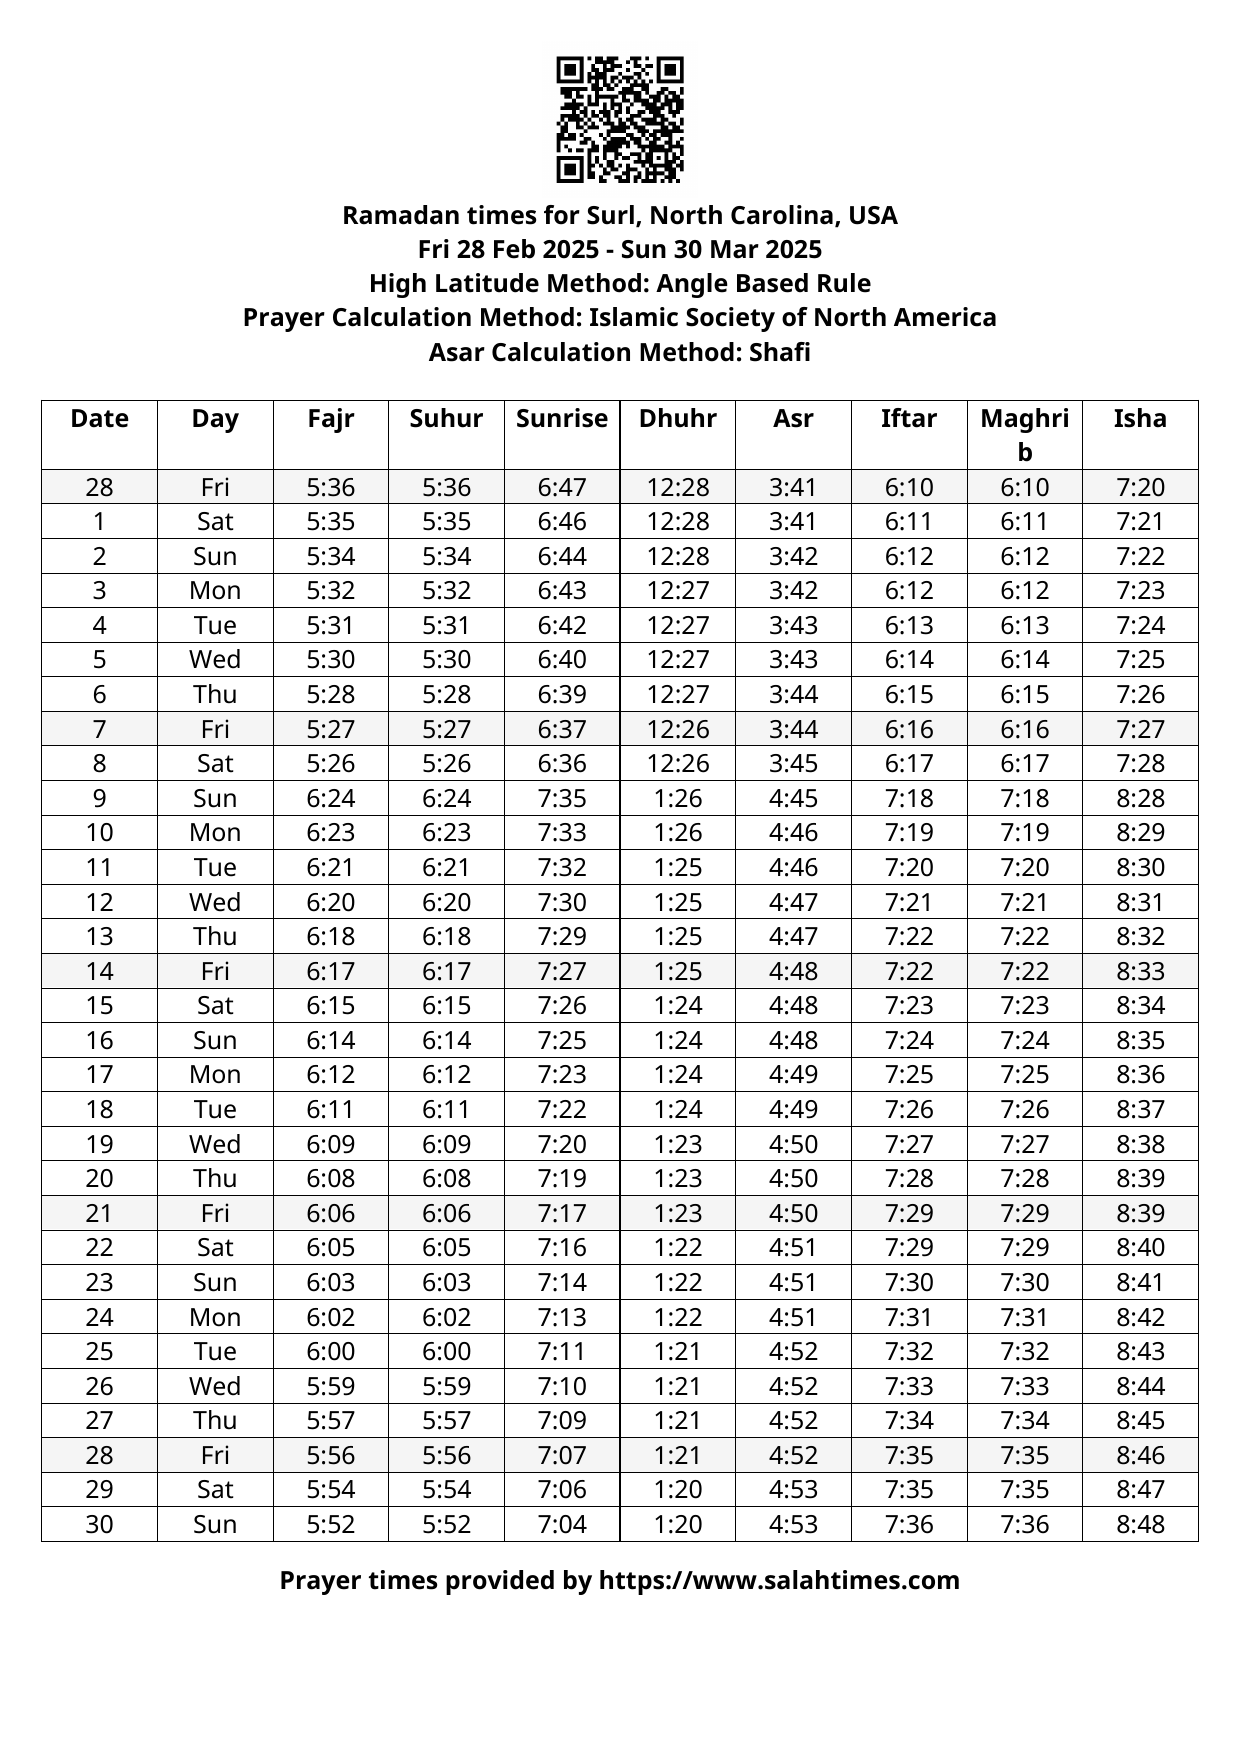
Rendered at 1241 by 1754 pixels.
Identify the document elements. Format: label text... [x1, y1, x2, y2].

table_cell 6:46 [505, 504, 619, 538]
table_cell 7:26 [968, 1092, 1082, 1126]
table_cell 5:34 [274, 539, 388, 572]
table_cell 7:14 [505, 1265, 619, 1299]
table_cell Wed [158, 643, 273, 676]
table_cell 6:05 [274, 1231, 388, 1264]
table_cell Fri [158, 1438, 273, 1472]
table_cell 6:02 [389, 1300, 504, 1333]
table_cell Sun [158, 1023, 273, 1057]
table_cell 6:21 [274, 850, 388, 884]
table_cell 6:39 [505, 677, 619, 711]
table_cell 6:15 [968, 677, 1082, 711]
table_cell 7:19 [852, 816, 967, 849]
table_cell 7:32 [852, 1334, 967, 1368]
table_cell 8:34 [1083, 989, 1198, 1022]
table_cell 6:08 [274, 1161, 388, 1195]
table_cell 26 [42, 1369, 157, 1402]
table_cell 7:24 [968, 1023, 1082, 1057]
table_cell 7:33 [505, 816, 619, 849]
table_cell Tue [158, 1092, 273, 1126]
table_cell 6:20 [389, 885, 504, 918]
table_cell 4:52 [736, 1334, 851, 1368]
table_cell 6:40 [505, 643, 619, 676]
table_cell 4:45 [736, 781, 851, 814]
table_cell 12:28 [621, 470, 735, 503]
table_cell 21 [42, 1196, 157, 1229]
table_cell 7:35 [968, 1473, 1082, 1506]
table_cell 7:33 [852, 1369, 967, 1402]
table_cell 4:51 [736, 1231, 851, 1264]
table_cell 30 [42, 1507, 157, 1541]
table_cell 4:51 [736, 1300, 851, 1333]
table_cell 4:49 [736, 1058, 851, 1091]
table_cell 7:28 [852, 1161, 967, 1195]
table_cell Mon [158, 574, 273, 607]
text Ramadan times for Surl, North Carolina, USA [42, 198, 1198, 232]
table_cell 1:22 [621, 1265, 735, 1299]
table_cell 8:41 [1083, 1265, 1198, 1299]
table_cell 1:21 [621, 1438, 735, 1472]
table_cell 6:42 [505, 608, 619, 642]
table_header Fajr [274, 401, 388, 469]
table_cell 6:15 [389, 989, 504, 1022]
table_cell Mon [158, 1300, 273, 1333]
table_cell 7:17 [505, 1196, 619, 1229]
table_cell 7:22 [968, 919, 1082, 953]
table_cell 3:41 [736, 504, 851, 538]
table_cell 5:30 [389, 643, 504, 676]
table_cell 6:17 [274, 954, 388, 987]
table_cell 4:46 [736, 850, 851, 884]
table_cell 19 [42, 1127, 157, 1160]
table_cell 15 [42, 989, 157, 1022]
table_header Isha [1083, 401, 1198, 469]
table_cell 4:50 [736, 1196, 851, 1229]
table_cell 7:26 [505, 989, 619, 1022]
table_cell 6:00 [274, 1334, 388, 1368]
table_cell 3 [42, 574, 157, 607]
table_cell 6:10 [852, 470, 967, 503]
table_cell 6:08 [389, 1161, 504, 1195]
table_cell 27 [42, 1404, 157, 1437]
table_cell 4:48 [736, 1023, 851, 1057]
table_cell 7:23 [1083, 574, 1198, 607]
table_cell 7:24 [852, 1023, 967, 1057]
table_cell 7:21 [1083, 504, 1198, 538]
table_cell 5:31 [389, 608, 504, 642]
table_cell 5:54 [274, 1473, 388, 1506]
table_header Day [158, 401, 273, 469]
table_cell 23 [42, 1265, 157, 1299]
table_cell 7:27 [505, 954, 619, 987]
table_cell 25 [42, 1334, 157, 1368]
table_cell 20 [42, 1161, 157, 1195]
table_cell 28 [42, 470, 157, 503]
table_cell 3:43 [736, 608, 851, 642]
table_cell 1:24 [621, 989, 735, 1022]
table_header Iftar [852, 401, 967, 469]
table_cell 8:31 [1083, 885, 1198, 918]
table_cell 18 [42, 1092, 157, 1126]
table_cell 4:47 [736, 919, 851, 953]
table_cell 7:34 [852, 1404, 967, 1437]
table_cell 6:24 [274, 781, 388, 814]
text Prayer times provided by https://www.salahtimes.com [42, 1563, 1198, 1597]
table_cell 7:16 [505, 1231, 619, 1264]
table_cell 5:35 [389, 504, 504, 538]
table_cell 6:17 [968, 746, 1082, 780]
table_cell 6:15 [274, 989, 388, 1022]
table_cell 5:57 [274, 1404, 388, 1437]
table_cell 6:11 [852, 504, 967, 538]
table_cell 10 [42, 816, 157, 849]
table_cell 7:34 [968, 1404, 1082, 1437]
table_cell 7:20 [968, 850, 1082, 884]
table_cell 7:11 [505, 1334, 619, 1368]
table_cell 7:31 [968, 1300, 1082, 1333]
table_cell 7:35 [852, 1473, 967, 1506]
table_cell 5:52 [274, 1507, 388, 1541]
text High Latitude Method: Angle Based Rule [42, 266, 1198, 300]
table_cell 6:36 [505, 746, 619, 780]
table_cell 1:21 [621, 1334, 735, 1368]
table_cell 6:09 [274, 1127, 388, 1160]
table_cell 5:52 [389, 1507, 504, 1541]
text Asar Calculation Method: Shafi [42, 334, 1198, 368]
table_cell 4:46 [736, 816, 851, 849]
table_cell Tue [158, 608, 273, 642]
table_cell 6:21 [389, 850, 504, 884]
table_cell 5:26 [389, 746, 504, 780]
table_cell 6 [42, 677, 157, 711]
table_cell 6:12 [968, 539, 1082, 572]
table_cell 7:29 [505, 919, 619, 953]
table_cell 8:36 [1083, 1058, 1198, 1091]
table_cell 6:13 [852, 608, 967, 642]
table_cell 7:29 [852, 1231, 967, 1264]
table_cell 5:26 [274, 746, 388, 780]
table_cell 6:24 [389, 781, 504, 814]
table_cell 7:30 [505, 885, 619, 918]
table_cell 6:12 [274, 1058, 388, 1091]
table_cell 6:37 [505, 712, 619, 745]
table_cell 7:25 [505, 1023, 619, 1057]
table_cell 5:35 [274, 504, 388, 538]
table_cell 6:14 [852, 643, 967, 676]
table_cell 7:22 [1083, 539, 1198, 572]
table_cell Sat [158, 1231, 273, 1264]
table_cell 3:42 [736, 539, 851, 572]
table_cell 6:05 [389, 1231, 504, 1264]
table_cell Thu [158, 677, 273, 711]
table_cell Sat [158, 1473, 273, 1506]
table_cell Sun [158, 781, 273, 814]
table_cell 16 [42, 1023, 157, 1057]
table_cell 1:22 [621, 1231, 735, 1264]
table_cell 12:26 [621, 746, 735, 780]
table_cell 17 [42, 1058, 157, 1091]
table_cell 5:59 [389, 1369, 504, 1402]
table_cell 7:07 [505, 1438, 619, 1472]
table_cell 6:00 [389, 1334, 504, 1368]
table_cell 1:20 [621, 1473, 735, 1506]
table_cell 6:43 [505, 574, 619, 607]
table_cell 8:33 [1083, 954, 1198, 987]
table_cell 1:21 [621, 1404, 735, 1437]
table_cell 5:30 [274, 643, 388, 676]
table_cell 7:35 [505, 781, 619, 814]
table_cell 6:18 [389, 919, 504, 953]
table_cell 4:48 [736, 989, 851, 1022]
table_cell 28 [42, 1438, 157, 1472]
table_cell 6:15 [852, 677, 967, 711]
table_cell 1:24 [621, 1092, 735, 1126]
table_cell 1:26 [621, 816, 735, 849]
table_cell 3:44 [736, 677, 851, 711]
table_cell 7:20 [852, 850, 967, 884]
table_cell 8:32 [1083, 919, 1198, 953]
table_cell 7:06 [505, 1473, 619, 1506]
table_cell 6:23 [274, 816, 388, 849]
table_cell 7:18 [968, 781, 1082, 814]
table_cell 8:44 [1083, 1369, 1198, 1402]
table_cell 7:30 [852, 1265, 967, 1299]
table_cell 4 [42, 608, 157, 642]
table_cell 7:23 [852, 989, 967, 1022]
table_cell 12:28 [621, 504, 735, 538]
table_cell 1:22 [621, 1300, 735, 1333]
table_cell Tue [158, 1334, 273, 1368]
table_cell 3:41 [736, 470, 851, 503]
table_cell Fri [158, 954, 273, 987]
table_cell 7:22 [852, 954, 967, 987]
table_cell 6:17 [852, 746, 967, 780]
table_cell 22 [42, 1231, 157, 1264]
table_cell Fri [158, 1196, 273, 1229]
table_cell 4:52 [736, 1438, 851, 1472]
table_cell Sun [158, 1265, 273, 1299]
table_cell 6:14 [968, 643, 1082, 676]
table_cell 7:21 [968, 885, 1082, 918]
table_cell 5:57 [389, 1404, 504, 1437]
table_cell Sat [158, 504, 273, 538]
table_header Suhur [389, 401, 504, 469]
table_cell 8:28 [1083, 781, 1198, 814]
table_cell 7:19 [968, 816, 1082, 849]
table_cell 7:04 [505, 1507, 619, 1541]
table_cell 11 [42, 850, 157, 884]
table_cell 1:23 [621, 1127, 735, 1160]
table_cell 1:24 [621, 1058, 735, 1091]
table_header Dhuhr [621, 401, 735, 469]
table_cell 7:32 [968, 1334, 1082, 1368]
table_cell 8:35 [1083, 1023, 1198, 1057]
table_cell 5:54 [389, 1473, 504, 1506]
table_cell 8:39 [1083, 1161, 1198, 1195]
table_cell 2 [42, 539, 157, 572]
table_cell 7:29 [968, 1231, 1082, 1264]
table_cell 7:28 [968, 1161, 1082, 1195]
table_cell 7:36 [968, 1507, 1082, 1541]
table_cell 6:03 [274, 1265, 388, 1299]
table_cell 6:23 [389, 816, 504, 849]
picture [542, 41, 699, 198]
text Fri 28 Feb 2025 - Sun 30 Mar 2025 [42, 232, 1198, 266]
table_cell 6:12 [389, 1058, 504, 1091]
table_cell Fri [158, 712, 273, 745]
table_cell 7:25 [968, 1058, 1082, 1091]
table_cell 4:47 [736, 885, 851, 918]
table_cell 8:38 [1083, 1127, 1198, 1160]
table_cell 4:51 [736, 1265, 851, 1299]
table_cell 8:37 [1083, 1092, 1198, 1126]
table_cell 6:12 [968, 574, 1082, 607]
table_cell 6:14 [274, 1023, 388, 1057]
table_cell 6:18 [274, 919, 388, 953]
table_cell 24 [42, 1300, 157, 1333]
table_cell 5:28 [274, 677, 388, 711]
table_cell 1:25 [621, 954, 735, 987]
table_cell 7:09 [505, 1404, 619, 1437]
table_cell 7:18 [852, 781, 967, 814]
table_cell 1:23 [621, 1161, 735, 1195]
table_cell Wed [158, 1127, 273, 1160]
table_cell 7:24 [1083, 608, 1198, 642]
table_cell 1:25 [621, 885, 735, 918]
table_cell Thu [158, 1404, 273, 1437]
table_cell 7:33 [968, 1369, 1082, 1402]
table_cell 5:56 [389, 1438, 504, 1472]
table_cell 8 [42, 746, 157, 780]
table_cell 7:31 [852, 1300, 967, 1333]
table_cell 7:20 [1083, 470, 1198, 503]
table_cell 8:39 [1083, 1196, 1198, 1229]
table_cell Sun [158, 539, 273, 572]
table_cell 7:35 [968, 1438, 1082, 1472]
table_cell 1:20 [621, 1507, 735, 1541]
table_cell 3:45 [736, 746, 851, 780]
table_cell 8:40 [1083, 1231, 1198, 1264]
table_cell 12:28 [621, 539, 735, 572]
table_cell 12:27 [621, 574, 735, 607]
table_cell 7:19 [505, 1161, 619, 1195]
table_cell 7:13 [505, 1300, 619, 1333]
table_cell 6:02 [274, 1300, 388, 1333]
table_cell 6:06 [274, 1196, 388, 1229]
table_cell 4:50 [736, 1161, 851, 1195]
table_cell 1:25 [621, 919, 735, 953]
table_cell 6:03 [389, 1265, 504, 1299]
table_cell Thu [158, 1161, 273, 1195]
table_cell 7:23 [505, 1058, 619, 1091]
table_cell 8:45 [1083, 1404, 1198, 1437]
table_cell 7:35 [852, 1438, 967, 1472]
table_cell 7:29 [968, 1196, 1082, 1229]
table_cell 6:12 [852, 574, 967, 607]
table_cell 4:52 [736, 1369, 851, 1402]
table_cell 3:44 [736, 712, 851, 745]
table_cell Wed [158, 885, 273, 918]
table_cell 7:25 [1083, 643, 1198, 676]
table_cell 6:20 [274, 885, 388, 918]
table_header Asr [736, 401, 851, 469]
table_cell 8:48 [1083, 1507, 1198, 1541]
table_cell 1:21 [621, 1369, 735, 1402]
table_cell 5:28 [389, 677, 504, 711]
table_cell 8:30 [1083, 850, 1198, 884]
table_cell 4:49 [736, 1092, 851, 1126]
table_header Sunrise [505, 401, 619, 469]
table_cell 7:26 [852, 1092, 967, 1126]
table_cell 4:50 [736, 1127, 851, 1160]
table_cell 7:23 [968, 989, 1082, 1022]
table_cell Sun [158, 1507, 273, 1541]
table_cell Sat [158, 746, 273, 780]
table_cell 7:22 [505, 1092, 619, 1126]
table_cell 6:10 [968, 470, 1082, 503]
table_cell 8:46 [1083, 1438, 1198, 1472]
table_cell 7:21 [852, 885, 967, 918]
table_cell 12:27 [621, 643, 735, 676]
table_cell 12:27 [621, 608, 735, 642]
table_cell 5:59 [274, 1369, 388, 1402]
table_cell 7:30 [968, 1265, 1082, 1299]
table_cell 7:10 [505, 1369, 619, 1402]
table_cell 1 [42, 504, 157, 538]
table_cell 29 [42, 1473, 157, 1506]
table_cell 7 [42, 712, 157, 745]
table_cell 5:31 [274, 608, 388, 642]
table_cell 6:44 [505, 539, 619, 572]
table_cell 4:48 [736, 954, 851, 987]
table_cell 6:16 [852, 712, 967, 745]
table_cell Mon [158, 816, 273, 849]
table_cell 5:34 [389, 539, 504, 572]
table_cell 7:22 [968, 954, 1082, 987]
table_cell Fri [158, 470, 273, 503]
table_cell 4:53 [736, 1473, 851, 1506]
table_cell 7:22 [852, 919, 967, 953]
table_cell 7:28 [1083, 746, 1198, 780]
table_cell 6:13 [968, 608, 1082, 642]
table_cell 4:53 [736, 1507, 851, 1541]
table_cell 5 [42, 643, 157, 676]
table_cell 6:17 [389, 954, 504, 987]
table_cell 7:27 [852, 1127, 967, 1160]
table_cell 1:24 [621, 1023, 735, 1057]
table_header Maghrib [968, 401, 1082, 469]
table_cell 8:42 [1083, 1300, 1198, 1333]
table_cell 5:36 [274, 470, 388, 503]
table_cell 6:47 [505, 470, 619, 503]
text Prayer Calculation Method: Islamic Society of North America [42, 300, 1198, 334]
table_cell 3:43 [736, 643, 851, 676]
table_cell 1:26 [621, 781, 735, 814]
table_cell 5:32 [389, 574, 504, 607]
table_cell 3:42 [736, 574, 851, 607]
table_cell 7:29 [852, 1196, 967, 1229]
table_cell Tue [158, 850, 273, 884]
table_cell 5:32 [274, 574, 388, 607]
table_cell 1:23 [621, 1196, 735, 1229]
table_cell 7:26 [1083, 677, 1198, 711]
table_cell 6:11 [389, 1092, 504, 1126]
table_cell 14 [42, 954, 157, 987]
table_cell Wed [158, 1369, 273, 1402]
table_cell 5:27 [389, 712, 504, 745]
table_cell 6:14 [389, 1023, 504, 1057]
table_cell 12 [42, 885, 157, 918]
table_cell 6:09 [389, 1127, 504, 1160]
table_cell 5:27 [274, 712, 388, 745]
table_cell 5:56 [274, 1438, 388, 1472]
table_cell 8:47 [1083, 1473, 1198, 1506]
table_cell 7:27 [968, 1127, 1082, 1160]
table_cell Thu [158, 919, 273, 953]
table_cell 12:27 [621, 677, 735, 711]
table_cell 8:29 [1083, 816, 1198, 849]
table_cell Sat [158, 989, 273, 1022]
table_cell 7:20 [505, 1127, 619, 1160]
table_cell 1:25 [621, 850, 735, 884]
table_cell 12:26 [621, 712, 735, 745]
table_cell 6:12 [852, 539, 967, 572]
table_cell 9 [42, 781, 157, 814]
table_cell 6:11 [968, 504, 1082, 538]
table_cell 7:27 [1083, 712, 1198, 745]
table_cell 6:06 [389, 1196, 504, 1229]
table_cell 8:43 [1083, 1334, 1198, 1368]
table_cell 7:36 [852, 1507, 967, 1541]
table_cell Mon [158, 1058, 273, 1091]
table_cell 6:11 [274, 1092, 388, 1126]
table_cell 5:36 [389, 470, 504, 503]
table_cell 7:32 [505, 850, 619, 884]
table_cell 6:16 [968, 712, 1082, 745]
table_cell 7:25 [852, 1058, 967, 1091]
table_cell 4:52 [736, 1404, 851, 1437]
table_header Date [42, 401, 157, 469]
table_cell 13 [42, 919, 157, 953]
